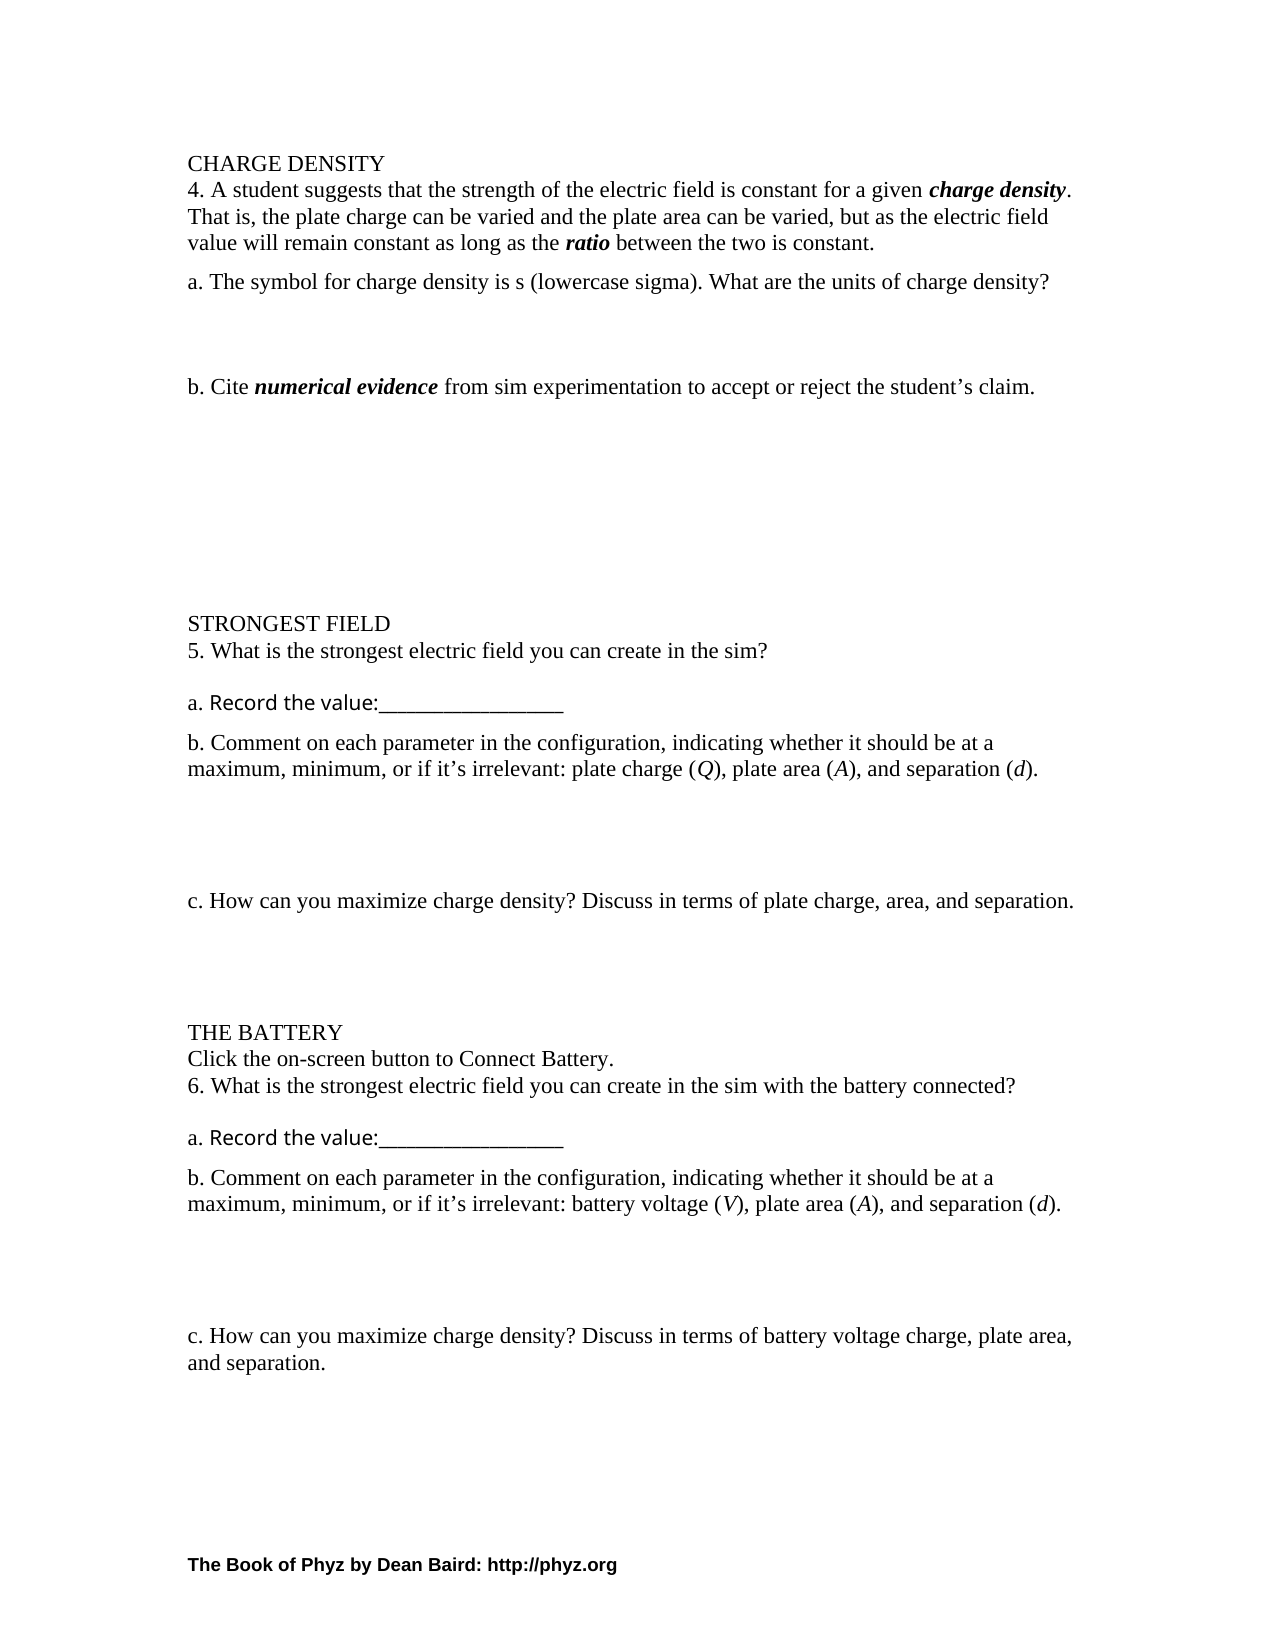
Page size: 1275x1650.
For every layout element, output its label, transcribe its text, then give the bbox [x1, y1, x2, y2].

text b. Cite numerical evidence from sim experimentation to accept or reject the student’s claim. [187, 373, 1087, 400]
text CHARGE DENSITY [187, 150, 1087, 176]
text 6. What is the strongest electric field you can create in the sim with the battery connected? [187, 1072, 1087, 1098]
text c. How can you maximize charge density? Discuss in terms of plate charge, area, and separation. [187, 887, 1087, 914]
text STRONGEST FIELD [187, 611, 1087, 637]
text THE BATTERY [187, 1019, 1087, 1045]
text a. Record the value:____________________ [187, 688, 1087, 717]
text Click the on-screen button to Connect Battery. [187, 1045, 1087, 1072]
text 4. A student suggests that the strength of the electric field is constant for a given charge density. That is, the plate charge can be varied and the plate area can be varied, but as the electric field value will remain constant as long as the ratio between the two is constant. [187, 176, 1087, 255]
text a. The symbol for charge density is s (lowercase sigma). What are the units of charge density? [187, 268, 1087, 294]
text b. Comment on each parameter in the configuration, indicating whether it should be at a maximum, minimum, or if it’s irrelevant: plate charge (Q), plate area (A), and separation (d). [187, 729, 1087, 782]
text c. How can you maximize charge density? Discuss in terms of battery voltage charge, plate area, and separation. [187, 1322, 1087, 1375]
text a. Record the value:____________________ [187, 1123, 1087, 1152]
text b. Comment on each parameter in the configuration, indicating whether it should be at a maximum, minimum, or if it’s irrelevant: battery voltage (V), plate area (A), and separation (d). [187, 1164, 1087, 1217]
text 5. What is the strongest electric field you can create in the sim? [187, 637, 1087, 663]
